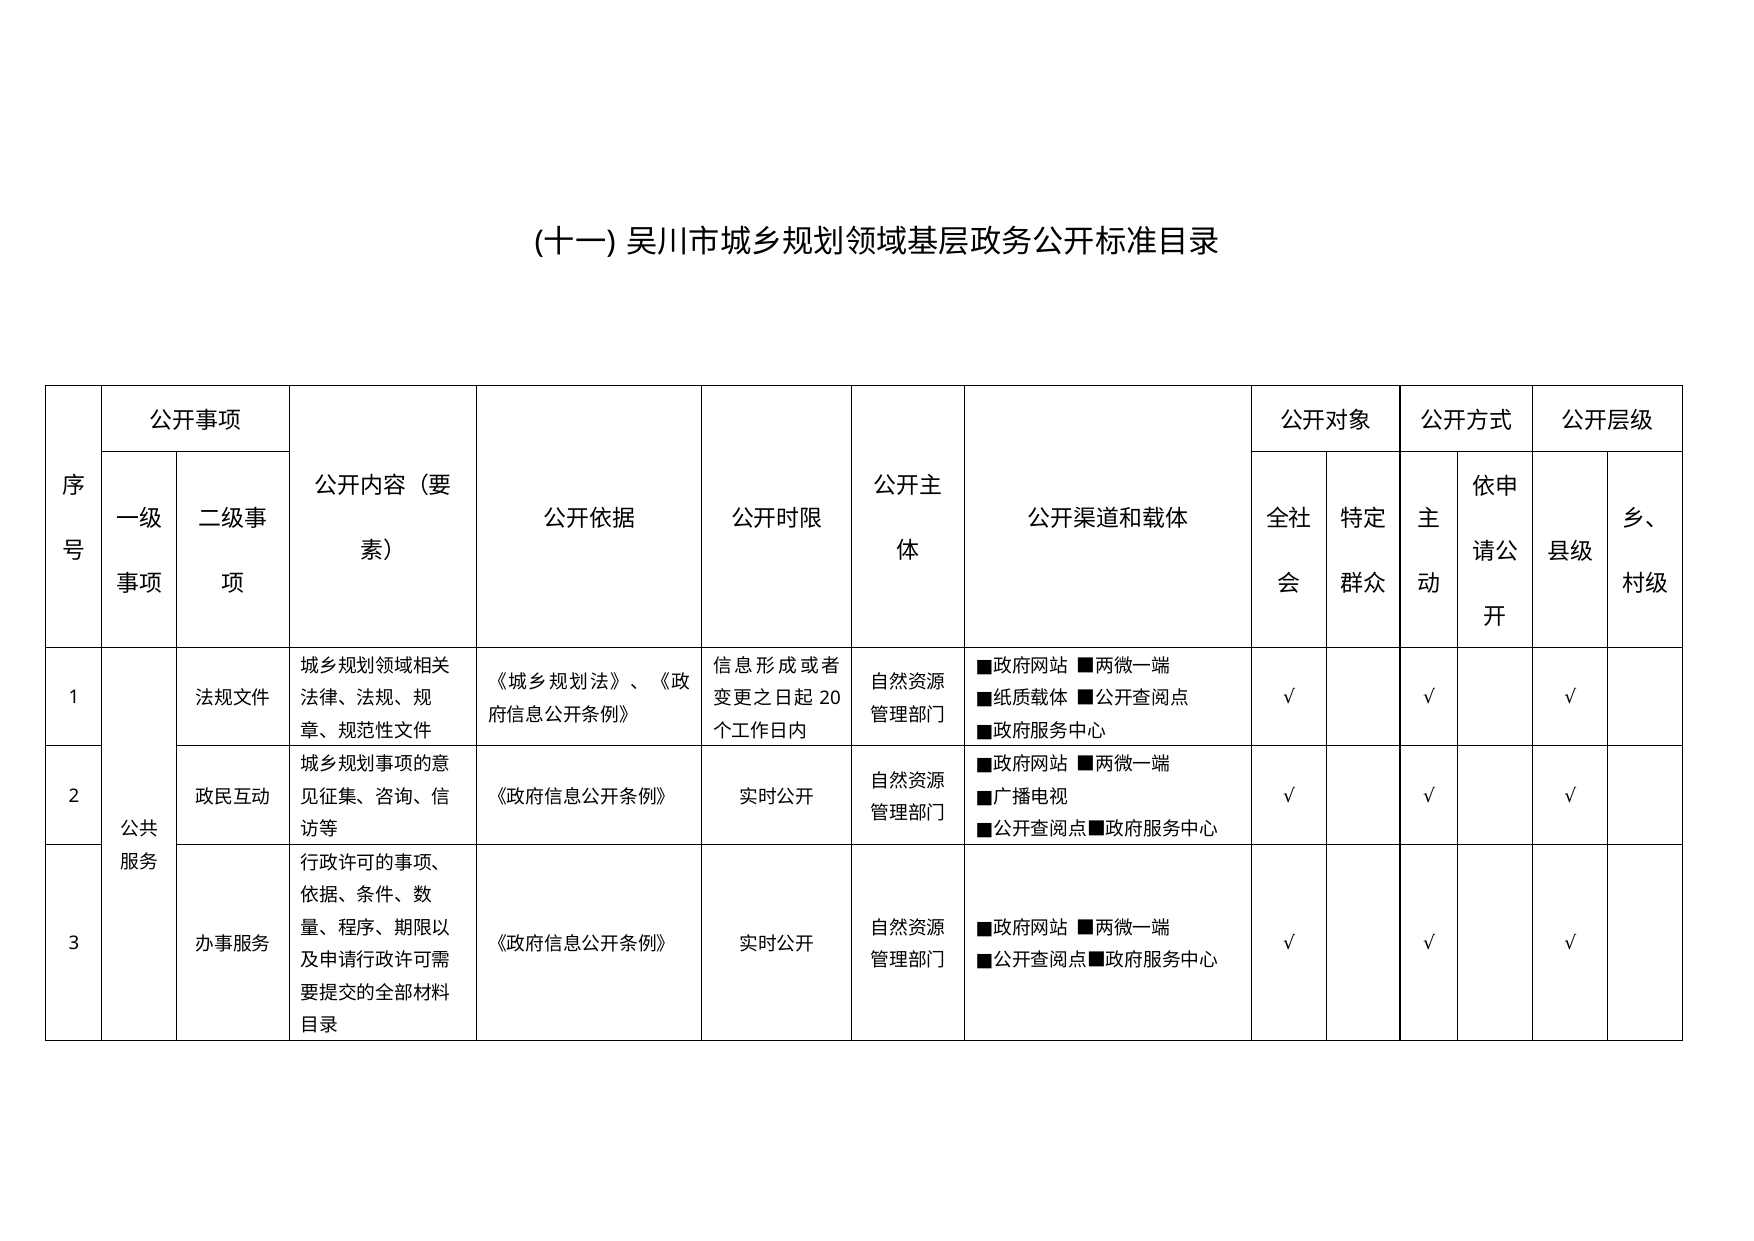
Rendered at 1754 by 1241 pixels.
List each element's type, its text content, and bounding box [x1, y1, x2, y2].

table_cell 主动 [1401, 452, 1457, 647]
table_cell 《政府信息公开条例》 [477, 845, 701, 1040]
table_cell 办事服务 [177, 845, 289, 1040]
table_cell √ [1533, 648, 1607, 745]
table_cell 依申请公开 [1458, 452, 1532, 647]
table_cell ■政府网站 ■两微一端 ■公开查阅点■政府服务中心 [965, 845, 1251, 1040]
table_cell 一级事项 [102, 452, 176, 647]
table_cell [1608, 648, 1682, 745]
table_cell √ [1401, 845, 1457, 1040]
table_header 公开依据 [477, 386, 701, 647]
table_cell 行政许可的事项、依据、条件、数量、程序、期限以及申请行政许可需要提交的全部材料目录 [290, 845, 476, 1040]
table_cell [1608, 845, 1682, 1040]
subtitle (十一) 吴川市城乡规划领域基层政务公开标准目录 [148, 206, 1606, 271]
table_cell √ [1401, 746, 1457, 844]
table_cell √ [1401, 648, 1457, 745]
table_cell 2 [46, 746, 101, 844]
table_cell √ [1533, 746, 1607, 844]
table_cell [1458, 648, 1532, 745]
table_cell [1327, 746, 1399, 844]
table_header 序号 [46, 386, 101, 647]
table_cell [1608, 746, 1682, 844]
table_cell 自然资源管理部门 [852, 648, 964, 745]
table_cell √ [1533, 845, 1607, 1040]
table_cell 县级 [1533, 452, 1607, 647]
table_cell 公共 服务 [102, 648, 176, 1040]
table_header 公开事项 [102, 386, 289, 451]
table_header 公开对象 [1252, 386, 1399, 451]
table_cell 实时公开 [702, 845, 851, 1040]
table_cell 《政府信息公开条例》 [477, 746, 701, 844]
table_cell ■政府网站 ■两微一端 ■广播电视 ■公开查阅点■政府服务中心 [965, 746, 1251, 844]
table_cell ■政府网站 ■两微一端 ■纸质载体 ■公开查阅点 ■政府服务中心 [965, 648, 1251, 745]
table_cell 全社会 [1252, 452, 1326, 647]
table_cell 《城乡规划法》、《政府信息公开条例》 [477, 648, 701, 745]
table_header 公开层级 [1533, 386, 1682, 451]
table_cell [1327, 845, 1399, 1040]
table_cell [1458, 746, 1532, 844]
table_cell 法规文件 [177, 648, 289, 745]
table_header 公开时限 [702, 386, 851, 647]
table_header 公开渠道和载体 [965, 386, 1251, 647]
table_cell 城乡规划事项的意见征集、咨询、信访等 [290, 746, 476, 844]
table_header 公开方式 [1401, 386, 1532, 451]
table_header 公开主体 [852, 386, 964, 647]
table_cell [1327, 648, 1399, 745]
table_cell [1458, 845, 1532, 1040]
table_cell 城乡规划领域相关法律、法规、规章、规范性文件 [290, 648, 476, 745]
table_cell √ [1252, 648, 1326, 745]
table_cell 信息形成或者变更之日起20个工作日内 [702, 648, 851, 745]
table_cell 特定群众 [1327, 452, 1399, 647]
table_cell 政民互动 [177, 746, 289, 844]
table_cell √ [1252, 746, 1326, 844]
table_cell √ [1252, 845, 1326, 1040]
table_cell 乡、村级 [1608, 452, 1682, 647]
table_header 公开内容（要素） [290, 386, 476, 647]
table_cell 自然资源管理部门 [852, 746, 964, 844]
table_cell 自然资源管理部门 [852, 845, 964, 1040]
table_cell 3 [46, 845, 101, 1040]
table_cell 实时公开 [702, 746, 851, 844]
table_cell 二级事项 [177, 452, 289, 647]
table_cell 1 [46, 648, 101, 745]
